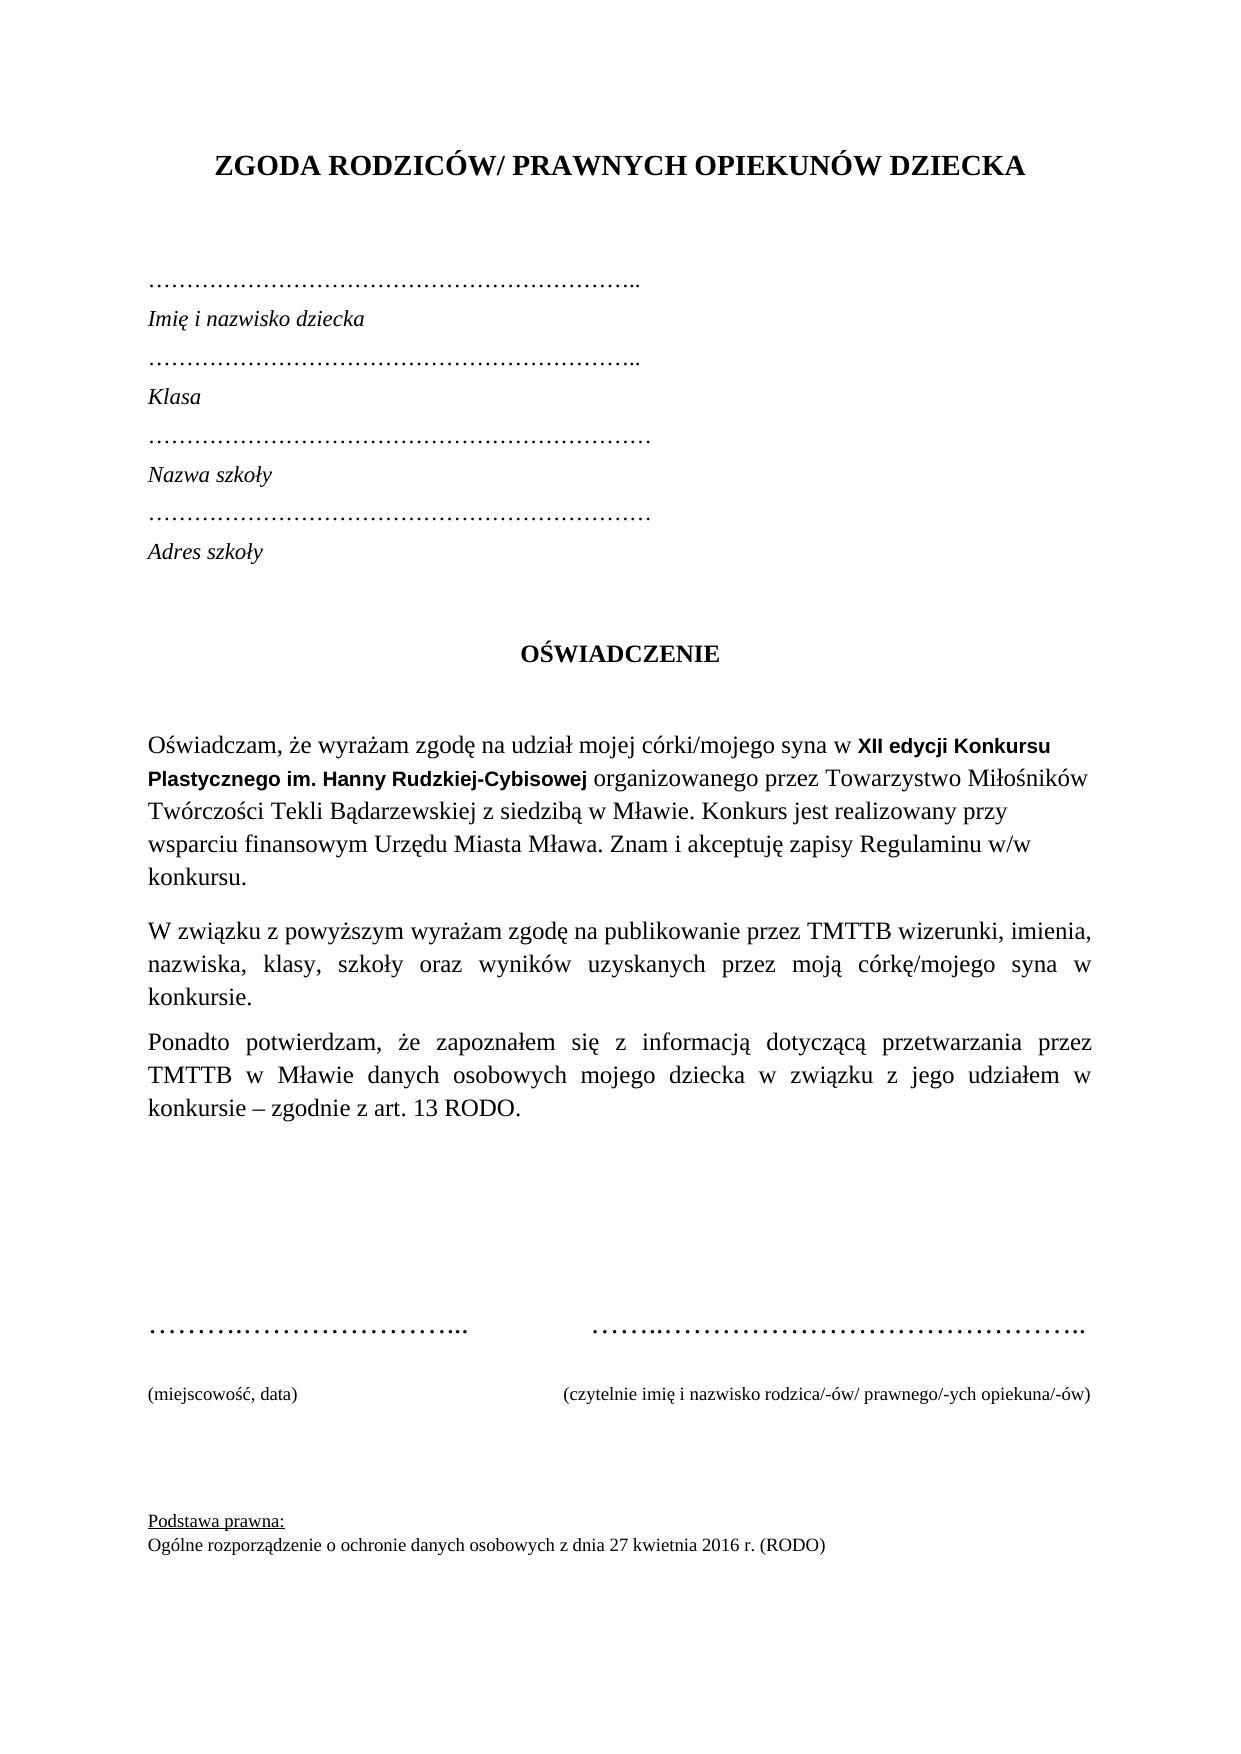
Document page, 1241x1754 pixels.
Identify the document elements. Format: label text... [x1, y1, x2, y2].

text Oświadczam, że wyrażam zgodę na udział mojej córki/mojego syna w XII edycji Konkursu Plastycznego im. Hanny Rudzkiej-Cybisowej organizowanego przez Towarzystwo Miłośników Twórczości Tekli Bądarzewskiej z siedzibą w Mławie. Konkurs jest realizowany przy wsparciu finansowym Urzędu Miasta Mława. Znam i akceptuję zapisy Regulaminu w/w konkursu. [148, 730, 1093, 891]
text ……………………………………………………….. [148, 266, 1093, 293]
text Imię i nazwisko dziecka [148, 305, 1093, 332]
text Klasa [148, 383, 1093, 409]
text (miejscowość, data) (czytelnie imię i nazwisko rodzica/-ów/ prawnego/-ych opiekuna/-ów) [148, 1383, 1093, 1404]
text ……….…………………... ……..…………………………………….. [148, 1306, 1093, 1339]
text Podstawa prawna: [148, 1509, 1093, 1531]
text ………………………………………………………… [148, 499, 1093, 526]
text Adres szkoły [148, 538, 1093, 565]
text ZGODA RODZICÓW/ PRAWNYCH OPIEKUNÓW DZIECKA [148, 148, 1093, 181]
text ………………………………………………………… [148, 422, 1093, 448]
text Ogólne rozporządzenie o ochronie danych osobowych z dnia 27 kwietnia 2016 r. (RODO) [148, 1534, 1093, 1556]
text Nazwa szkoły [148, 461, 1093, 487]
text ……………………………………………………….. [148, 344, 1093, 370]
text OŚWIADCZENIE [148, 639, 1093, 668]
text Ponadto potwierdzam, że zapoznałem się z informacją dotyczącą przetwarzania przez TMTTB w Mławie danych osobowych mojego dziecka w związku z jego udziałem w konkursie – zgodnie z art. 13 RODO. [148, 1027, 1093, 1122]
text W związku z powyższym wyrażam zgodę na publikowanie przez TMTTB wizerunki, imienia, nazwiska, klasy, szkoły oraz wyników uzyskanych przez moją córkę/mojego syna w konkursie. [148, 916, 1093, 1011]
